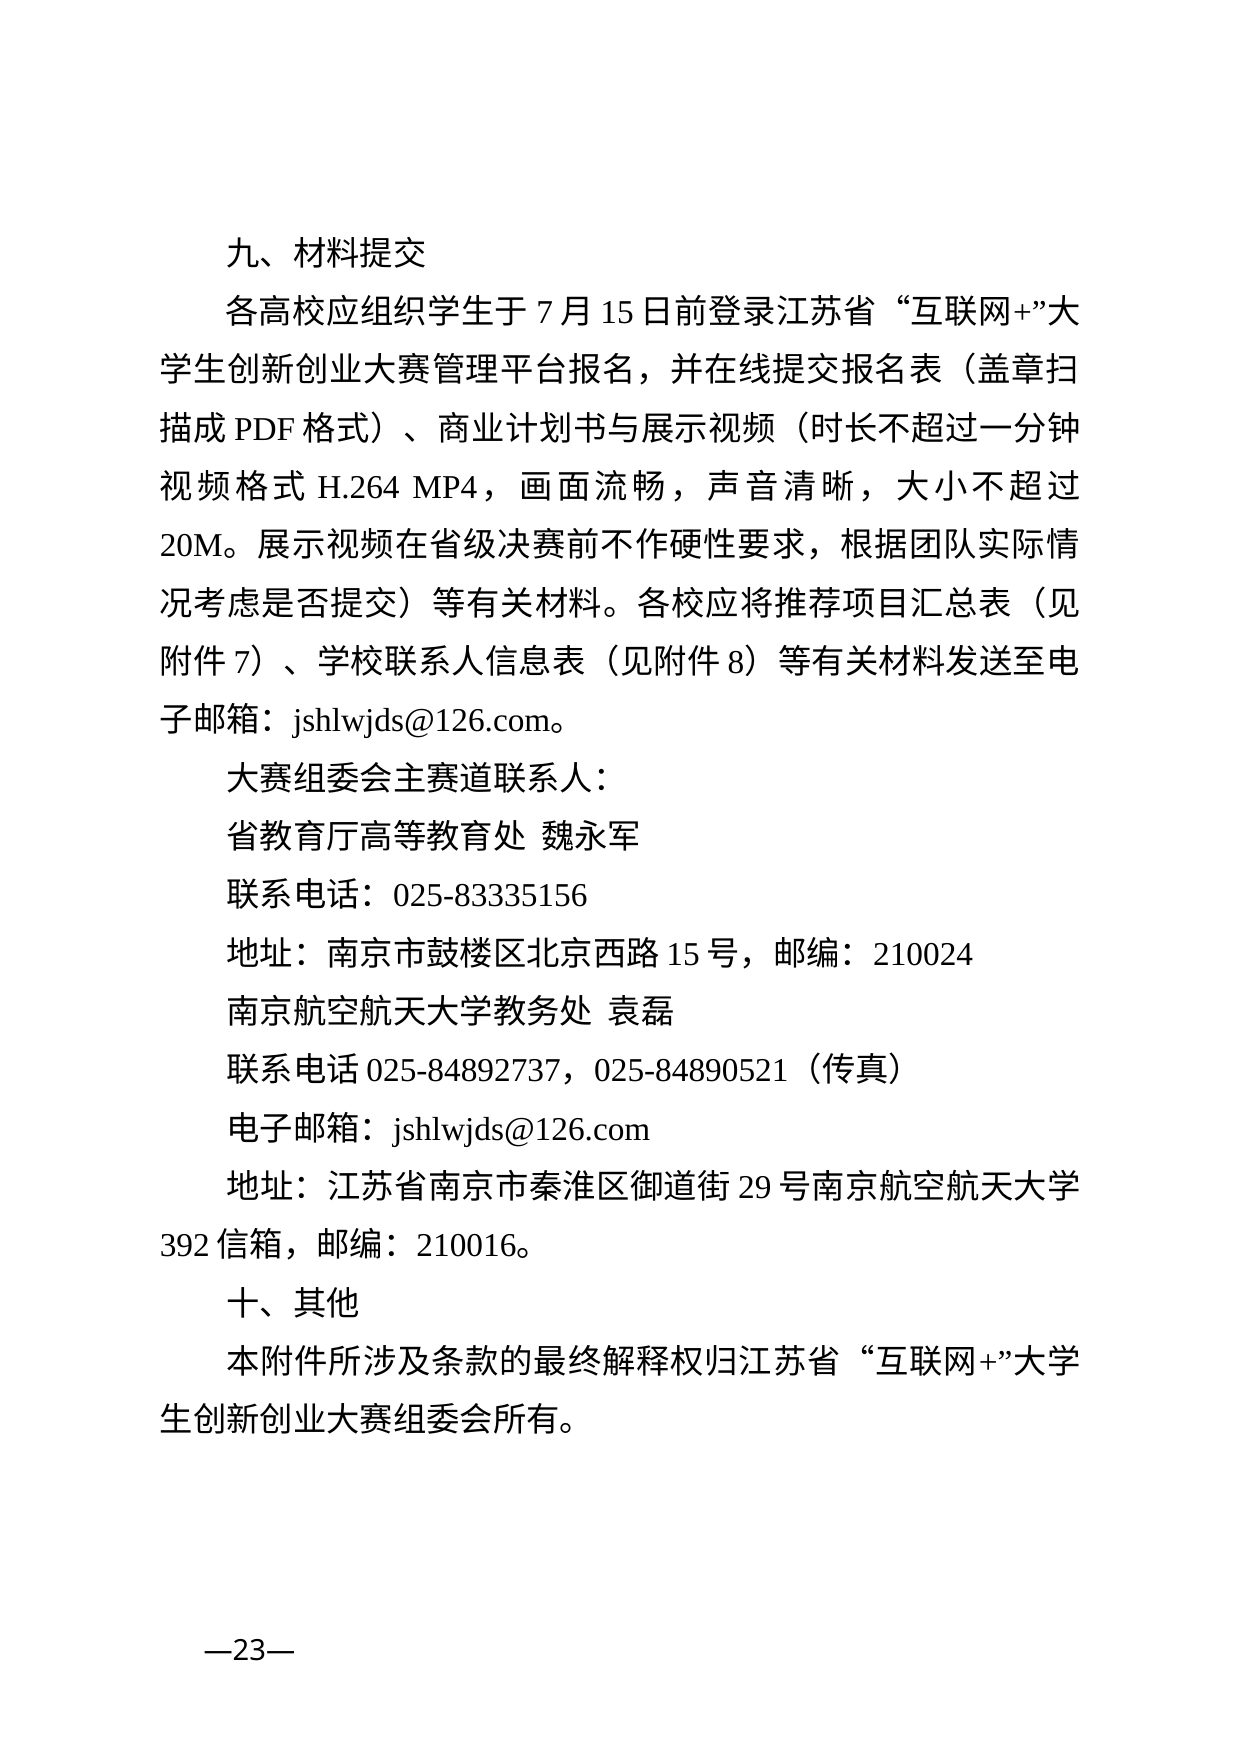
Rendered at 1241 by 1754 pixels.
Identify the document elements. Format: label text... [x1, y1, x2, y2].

text 大赛组委会主赛道联系人： [159, 743, 1081, 802]
text 十、其他 [159, 1268, 1081, 1327]
text 地址：江苏省南京市秦淮区御道街29号南京航空航天大学392信箱，邮编：210016。 [159, 1152, 1081, 1268]
text 省教育厅高等教育处 魏永军 [159, 802, 1081, 860]
text 各高校应组织学生于7月15日前登录江苏省“互联网+”大学生创新创业大赛管理平台报名，并在线提交报名表（盖章扫描成PDF格式）、商业计划书与展示视频（时长不超过一分钟，视频格式H.264 MP4，画面流畅，声音清晰，大小不超过20M。展示视频在省级决赛前不作硬性要求，根据团队实际情况考虑是否提交）等有关材料。各校应将推荐项目汇总表（见附件7）、学校联系人信息表（见附件8）等有关材料发送至电子邮箱：jshlwjds@126.com。 [159, 277, 1081, 743]
text 联系电话：025-83335156 [159, 860, 1081, 918]
text 地址：南京市鼓楼区北京西路15号，邮编：210024 [159, 918, 1081, 977]
text 本附件所涉及条款的最终解释权归江苏省“互联网+”大学生创新创业大赛组委会所有。 [159, 1327, 1081, 1443]
text 九、材料提交 [159, 218, 1081, 277]
text 南京航空航天大学教务处 袁磊 [159, 977, 1081, 1035]
text 电子邮箱：jshlwjds@126.com [159, 1093, 1081, 1152]
text 联系电话025-84892737，025-84890521（传真） [159, 1035, 1081, 1093]
